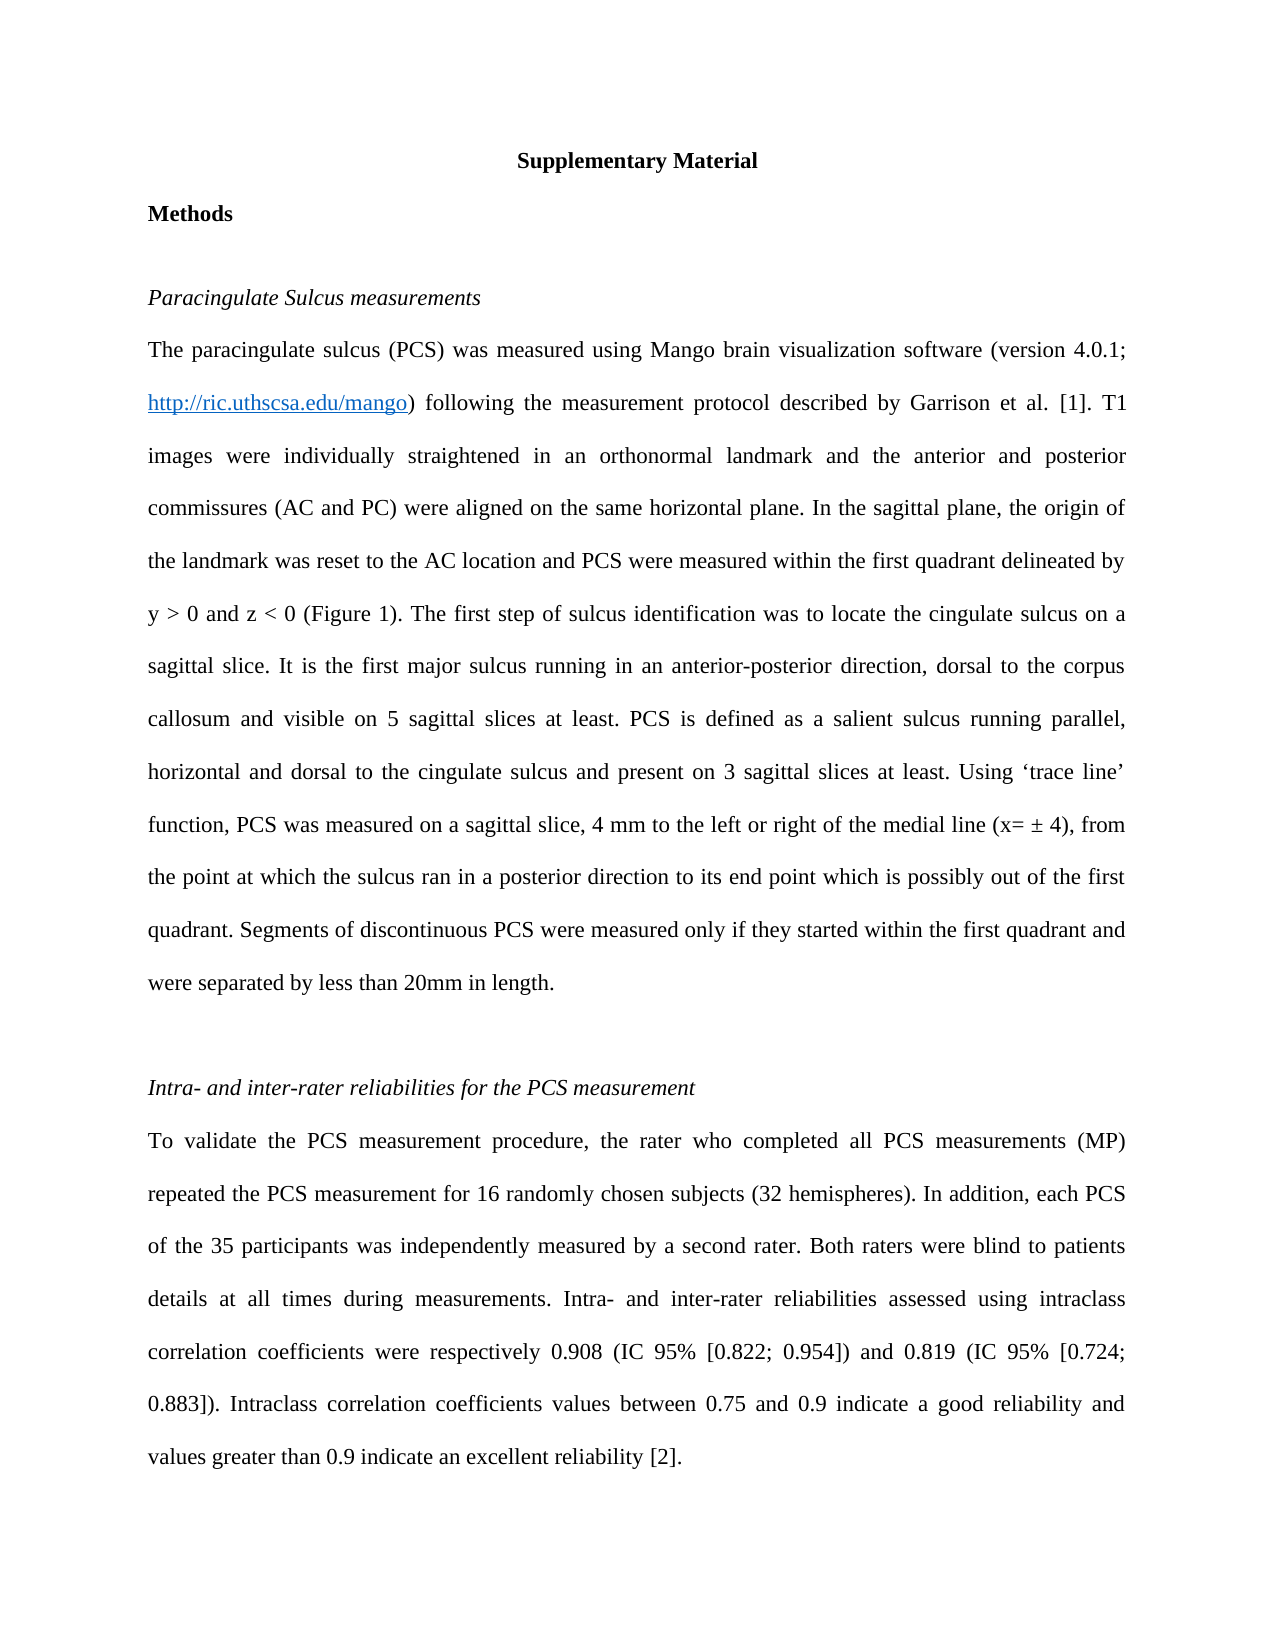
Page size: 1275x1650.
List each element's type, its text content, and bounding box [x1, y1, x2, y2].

text To validate the PCS measurement procedure, the rater who completed all PCS measurements (MP) repeated the PCS measurement for 16 randomly chosen subjects (32 hemispheres). In addition, each PCS of the 35 participants was independently measured by a second rater. Both raters were blind to patients details at all times during measurements. Intra- and inter-rater reliabilities assessed using intraclass correlation coefficients were respectively 0.908 (IC 95% [0.822; 0.954]) and 0.819 (IC 95% [0.724; 0.883]). Intraclass correlation coefficients values between 0.75 and 0.9 indicate a good reliability and values greater than 0.9 indicate an excellent reliability [2]. [148, 1127, 1127, 1469]
text The paracingulate sulcus (PCS) was measured using Mango brain visualization software (version 4.0.1; http://ric.uthscsa.edu/mango) following the measurement protocol described by Garrison et al. [1]. T1 images were individually straightened in an orthonormal landmark and the anterior and posterior commissures (AC and PC) were aligned on the same horizontal plane. In the sagittal plane, the origin of the landmark was reset to the AC location and PCS were measured within the first quadrant delineated by y > 0 and z < 0 (Figure 1). The first step of sulcus identification was to locate the cingulate sulcus on a sagittal slice. It is the first major sulcus running in an anterior-posterior direction, dorsal to the corpus callosum and visible on 5 sagittal slices at least. PCS is defined as a salient sulcus running parallel, horizontal and dorsal to the cingulate sulcus and present on 3 sagittal slices at least. Using ‘trace line’ function, PCS was measured on a sagittal slice, 4 mm to the left or right of the medial line (x= ± 4), from the point at which the sulcus ran in a posterior direction to its end point which is possibly out of the first quadrant. Segments of discontinuous PCS were measured only if they started within the first quadrant and were separated by less than 20mm in length. [148, 336, 1127, 995]
text Methods [148, 200, 1127, 227]
text Supplementary Material [148, 148, 1127, 174]
text Paracingulate Sulcus measurements [148, 283, 1127, 310]
text Intra- and inter-rater reliabilities for the PCS measurement [148, 1074, 1127, 1101]
